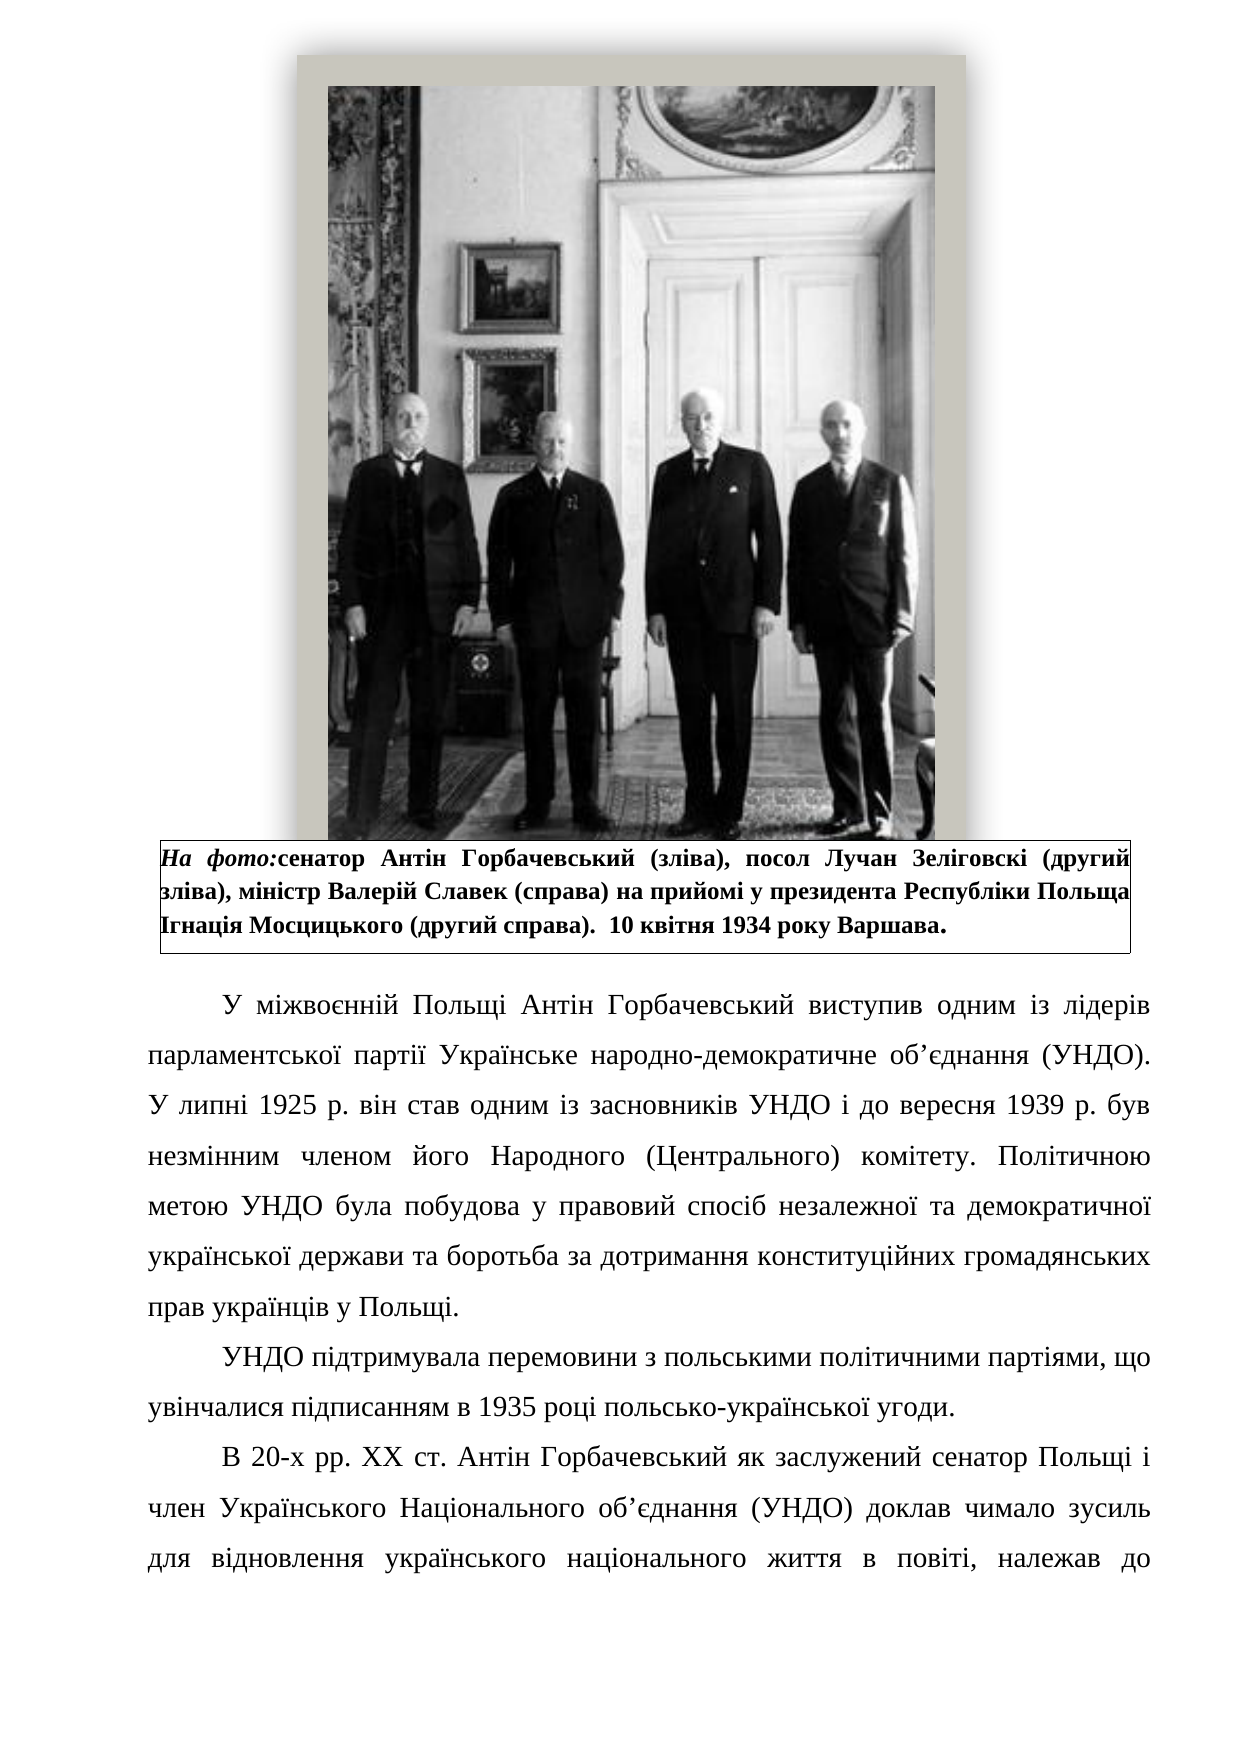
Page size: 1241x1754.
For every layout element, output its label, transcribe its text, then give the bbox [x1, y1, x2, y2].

text УНДО підтримувала перемовини з польськими політичними партіями, що увінчалися підписанням в 1935 році польсько-української угоди. [148, 1339, 1152, 1423]
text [148, 1439, 1152, 1574]
picture [328, 86, 935, 840]
text У міжвоєнній Польщі Антін Горбачевський виступив одним із лідерів парламентської партії Українське народно-демократичне об’єднання (УНДО). У липні 1925 р. він став одним із засновників УНДО і до вересня 1939 р. був незмінним членом його Народного (Центрального) комітету. Політичною метою УНДО була побудова у правовий спосіб незалежної та демократичної української держави та боротьба за дотримання конституційних громадянських прав українців у Польщі. [148, 843, 1152, 1322]
